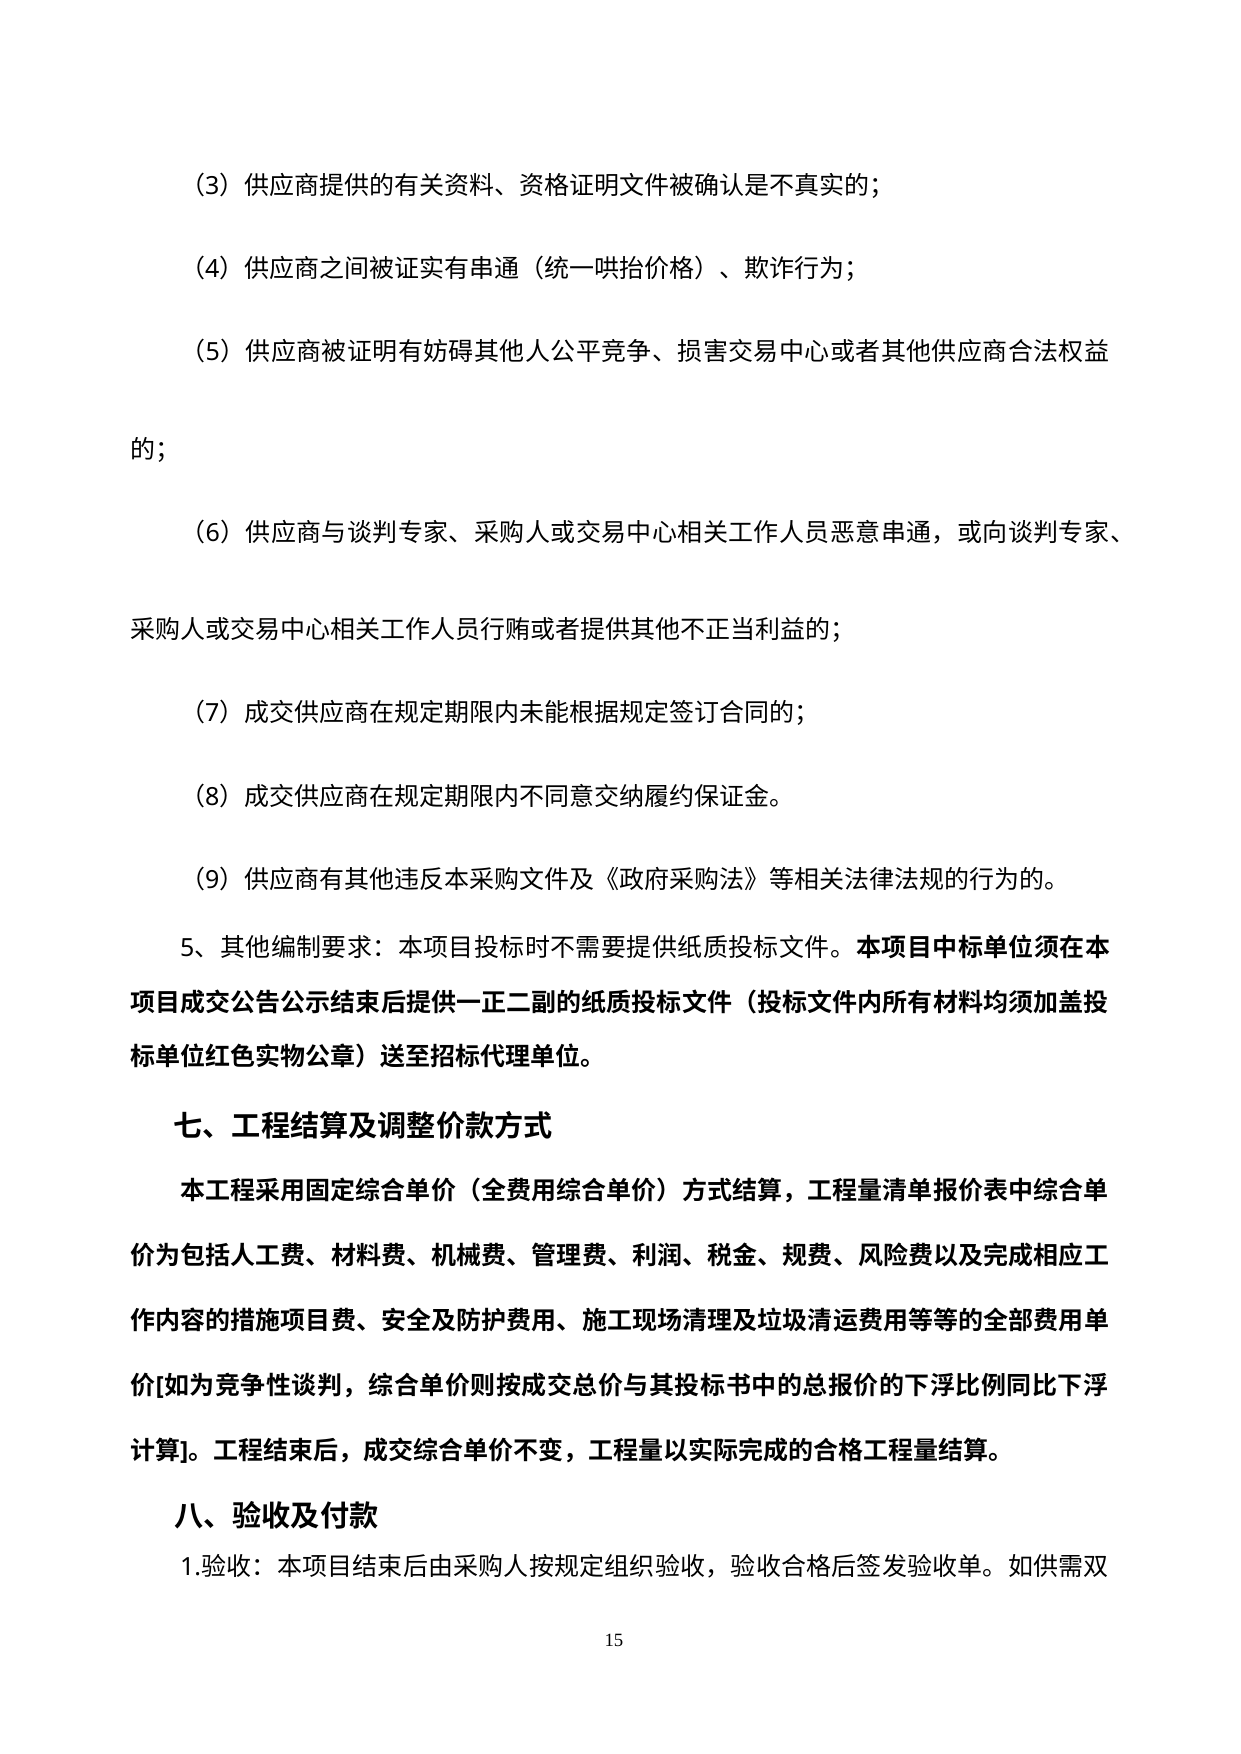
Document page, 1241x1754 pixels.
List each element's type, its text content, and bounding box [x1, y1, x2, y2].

text （9）供应商有其他违反本采购文件及《政府采购法》等相关法律法规的行为的。 [130, 845, 1110, 910]
text （3）供应商提供的有关资料、资格证明文件被确认是不真实的； [130, 151, 1110, 216]
text 本工程采用固定综合单价（全费用综合单价）方式结算，工程量清单报价表中综合单价为包括人工费、材料费、机械费、管理费、利润、税金、规费、风险费以及完成相应工作内容的措施项目费、安全及防护费用、施工现场清理及垃圾清运费用等等的全部费用单价[如为竞争性谈判，综合单价则按成交总价与其投标书中的总报价的下浮比例同比下浮计算]。工程结束后，成交综合单价不变，工程量以实际完成的合格工程量结算。 [130, 1156, 1110, 1481]
text （6）供应商与谈判专家、采购人或交易中心相关工作人员恶意串通，或向谈判专家、采购人或交易中心相关工作人员行贿或者提供其他不正当利益的； [130, 498, 1110, 660]
text （7）成交供应商在规定期限内未能根据规定签订合同的； [130, 678, 1110, 743]
text 八、验收及付款 [130, 1481, 1110, 1546]
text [130, 1546, 1110, 1582]
text （5）供应商被证明有妨碍其他人公平竞争、损害交易中心或者其他供应商合法权益的； [130, 317, 1110, 480]
text 七、工程结算及调整价款方式 [130, 1091, 1110, 1156]
text （8）成交供应商在规定期限内不同意交纳履约保证金。 [130, 762, 1110, 827]
text 5、其他编制要求：本项目投标时不需要提供纸质投标文件。本项目中标单位须在本项目成交公告公示结束后提供一正二副的纸质投标文件（投标文件内所有材料均须加盖投标单位红色实物公章）送至招标代理单位。 [130, 928, 1110, 1073]
text （4）供应商之间被证实有串通（统一哄抬价格）、欺诈行为； [130, 234, 1110, 299]
